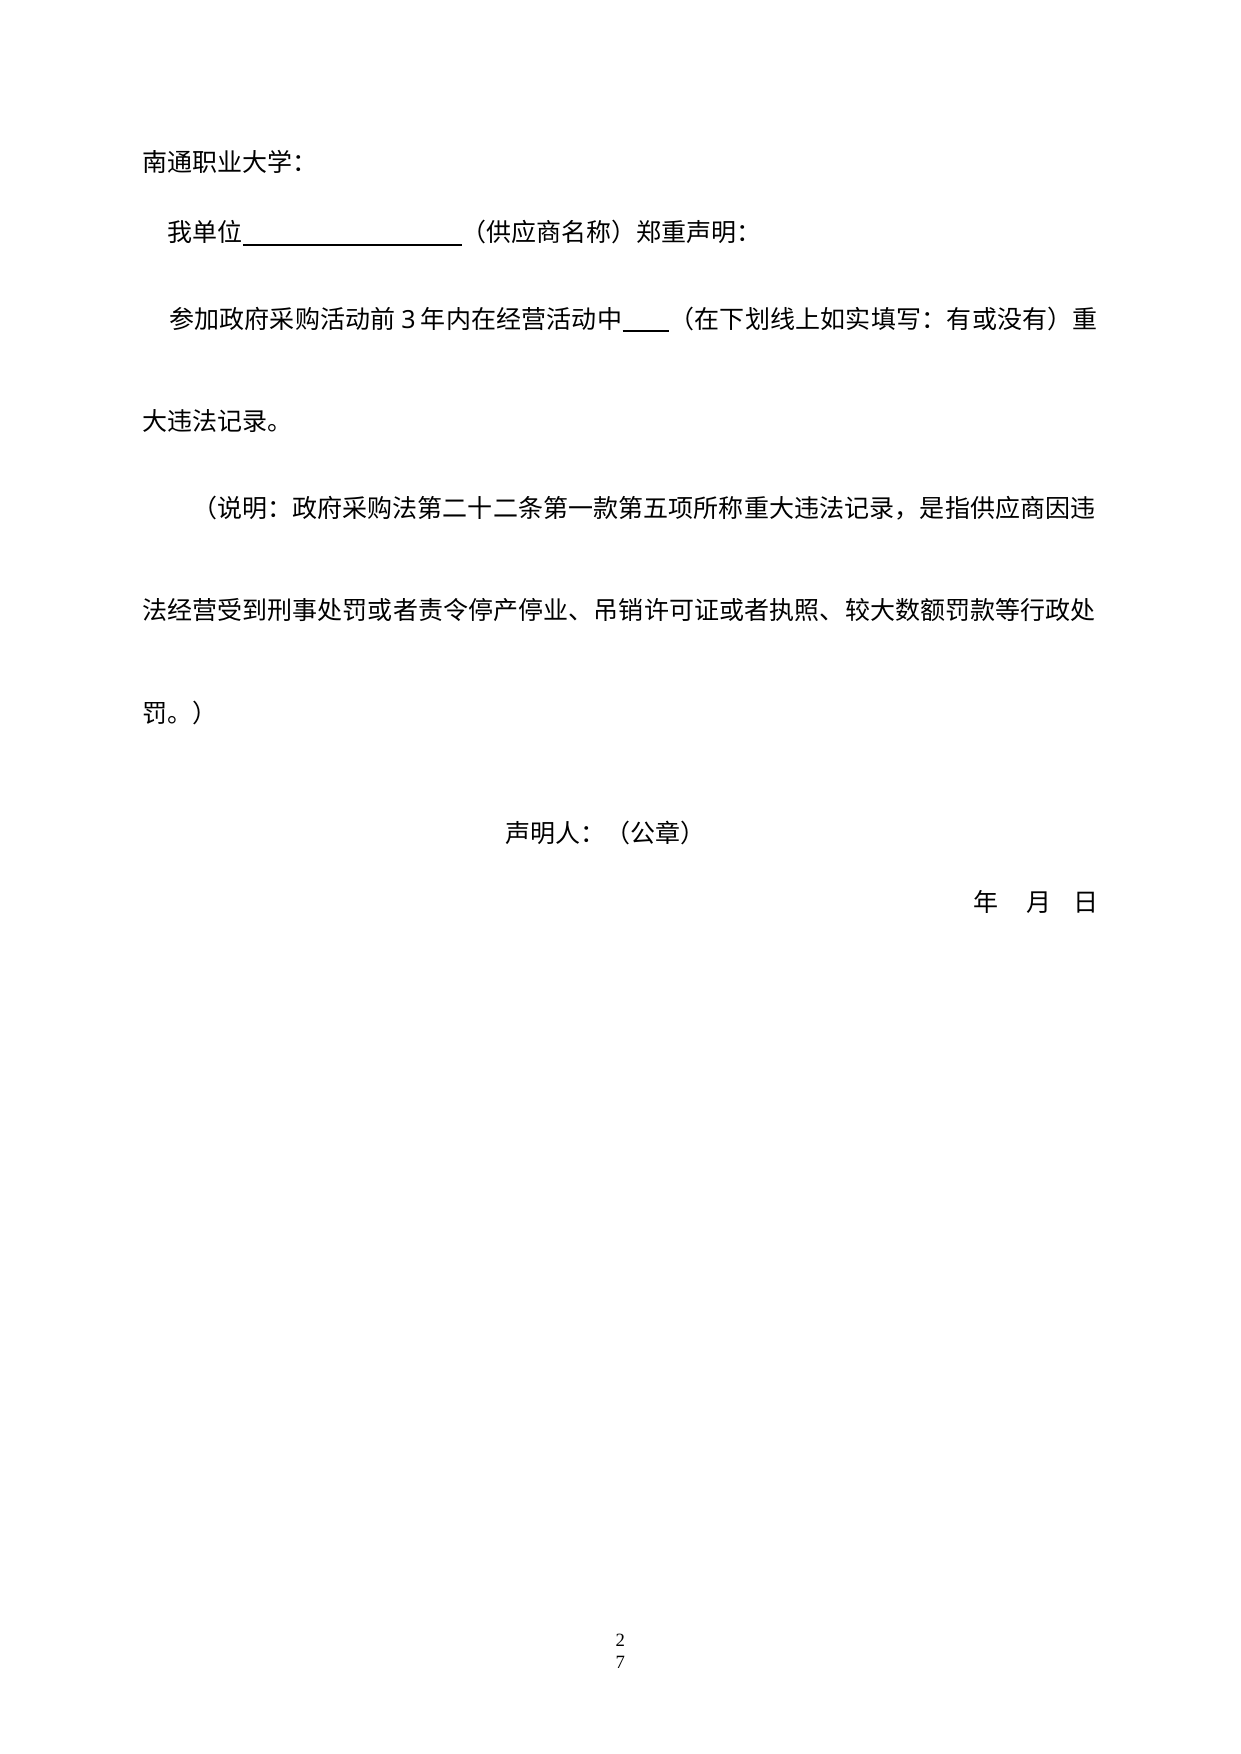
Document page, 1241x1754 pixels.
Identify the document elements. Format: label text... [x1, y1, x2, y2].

text （说明：政府采购法第二十二条第一款第五项所称重大违法记录，是指供应商因违法经营受到刑事处罚或者责令停产停业、吊销许可证或者执照、较大数额罚款等行政处罚。） [142, 472, 1098, 746]
text 我单位 （供应商名称）郑重声明： [142, 197, 1098, 265]
text 南通职业大学： [142, 142, 1098, 179]
text 参加政府采购活动前3年内在经营活动中 （在下划线上如实填写：有或没有）重大违法记录。 [142, 283, 1098, 454]
text 年 月 日 [142, 866, 1098, 934]
text 声明人：（公章） [142, 798, 1098, 866]
